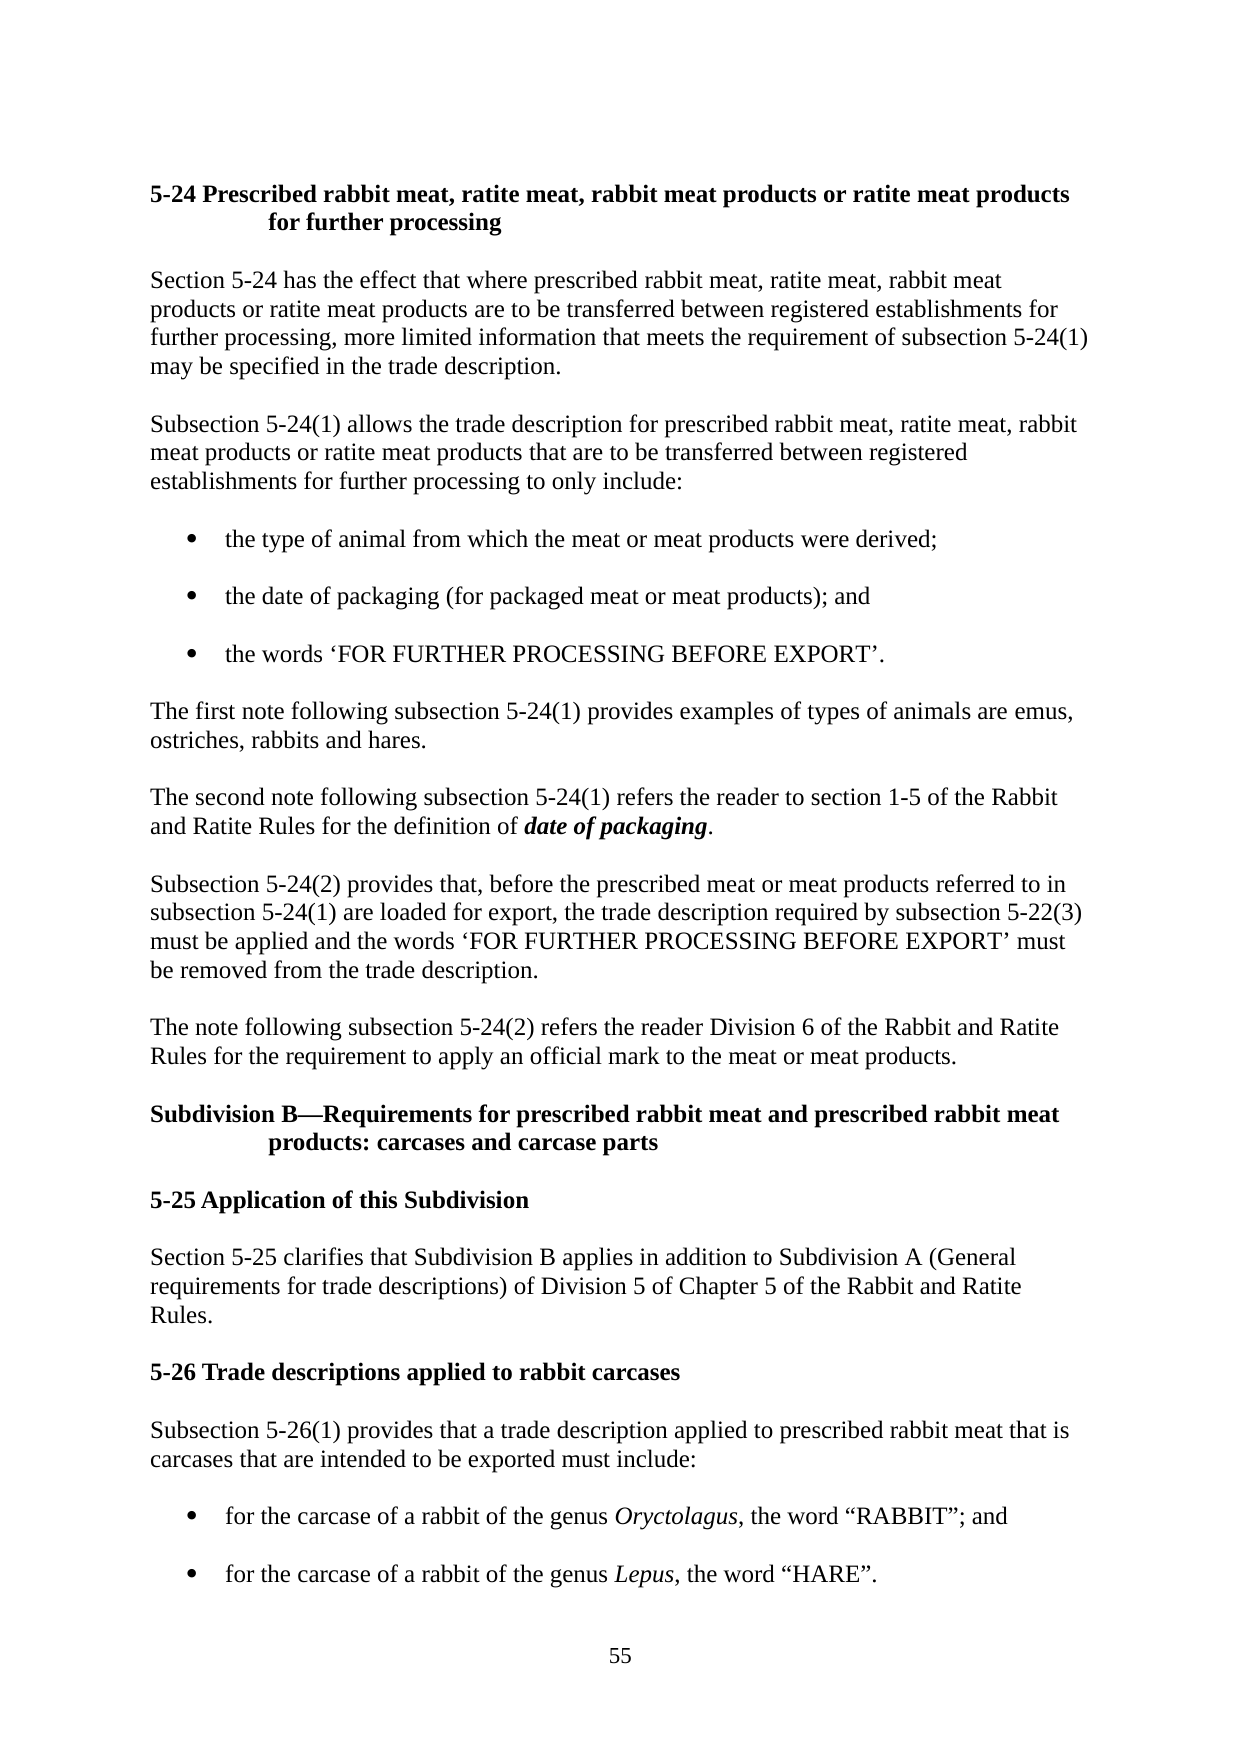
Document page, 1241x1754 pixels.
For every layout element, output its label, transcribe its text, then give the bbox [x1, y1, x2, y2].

list the words ‘FOR FURTHER PROCESSING BEFORE EXPORT’. [187, 639, 1090, 667]
text The first note following subsection 5-24(1) provides examples of types of animals are emus, ostriches, rabbits and hares. [150, 696, 1090, 754]
list for the carcase of a rabbit of the genus Lepus, the word “HARE”. [187, 1559, 1090, 1587]
text Subsection 5-24(1) allows the trade description for prescribed rabbit meat, ratite meat, rabbit meat products or ratite meat products that are to be transferred between registered establishments for further processing to only include: [150, 409, 1090, 495]
list for the carcase of a rabbit of the genus Oryctolagus, the word “RABBIT”; and [187, 1501, 1090, 1530]
text Section 5-25 clarifies that Subdivision B applies in addition to Subdivision A (General requirements for trade descriptions) of Division 5 of Chapter 5 of the Rabbit and Ratite Rules. [150, 1242, 1090, 1329]
list the type of animal from which the meat or meat products were derived; [187, 524, 1090, 552]
text Section 5-24 has the effect that where prescribed rabbit meat, ratite meat, rabbit meat products or ratite meat products are to be transferred between registered establishments for further processing, more limited information that meets the requirement of subsection 5-24(1) may be specified in the trade description. [150, 265, 1090, 380]
text 5-24 Prescribed rabbit meat, ratite meat, rabbit meat products or ratite meat products for further processing [150, 179, 1090, 236]
list the date of packaging (for packaged meat or meat products); and [187, 581, 1090, 610]
text The second note following subsection 5-24(1) refers the reader to section 1-5 of the Rabbit and Ratite Rules for the definition of date of packaging. [150, 782, 1090, 840]
text The note following subsection 5-24(2) refers the reader Division 6 of the Rabbit and Ratite Rules for the requirement to apply an official mark to the meat or meat products. [150, 1012, 1090, 1070]
text Subsection 5-24(2) provides that, before the prescribed meat or meat products referred to in subsection 5-24(1) are loaded for export, the trade description required by subsection 5-22(3) must be applied and the words ‘FOR FURTHER PROCESSING BEFORE EXPORT’ must be removed from the trade description. [150, 869, 1090, 984]
text 5-25 Application of this Subdivision [150, 1185, 1090, 1214]
text Subsection 5-26(1) provides that a trade description applied to prescribed rabbit meat that is carcases that are intended to be exported must include: [150, 1415, 1090, 1472]
text Subdivision B—Requirements for prescribed rabbit meat and prescribed rabbit meat products: carcases and carcase parts [150, 1099, 1090, 1156]
text 5-26 Trade descriptions applied to rabbit carcases [150, 1357, 1090, 1386]
